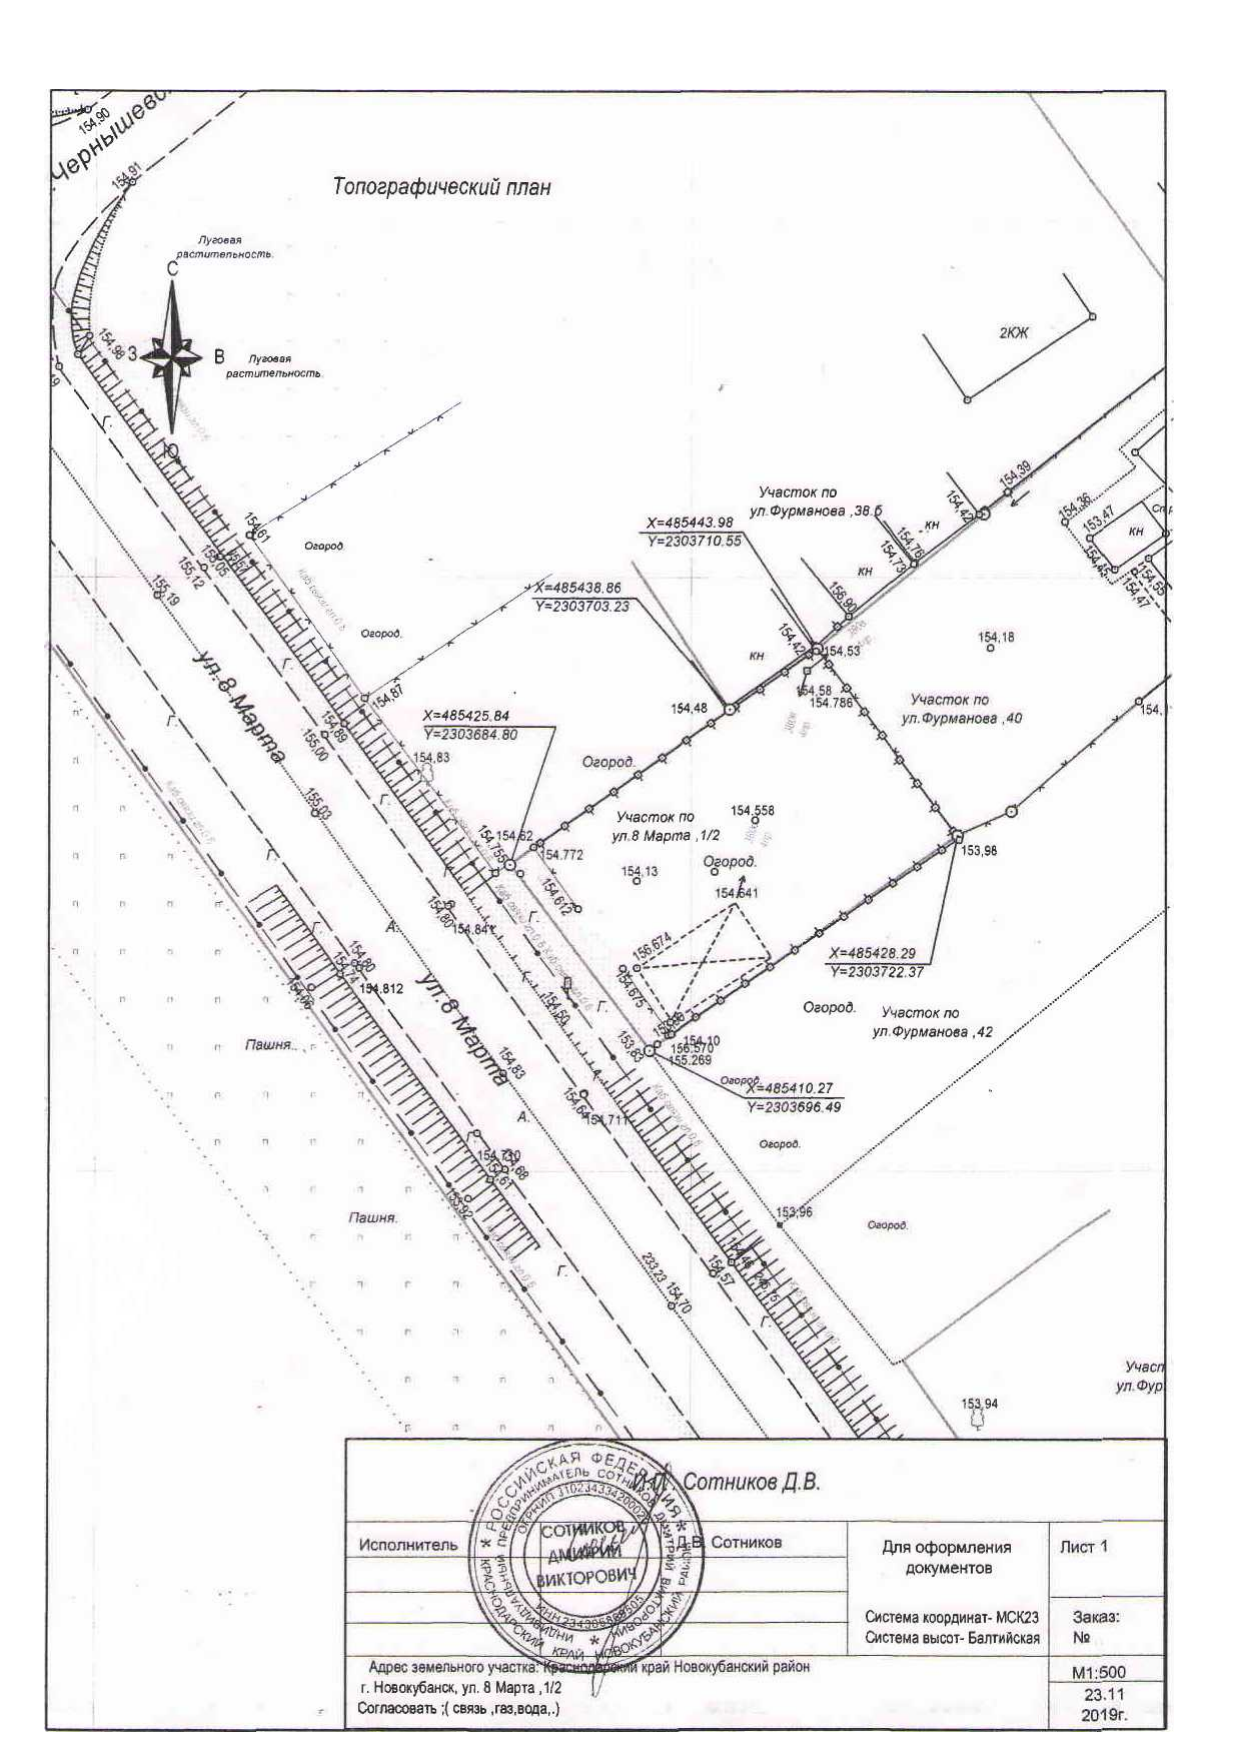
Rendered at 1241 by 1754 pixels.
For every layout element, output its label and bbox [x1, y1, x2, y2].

picture [44, 89, 1174, 1732]
